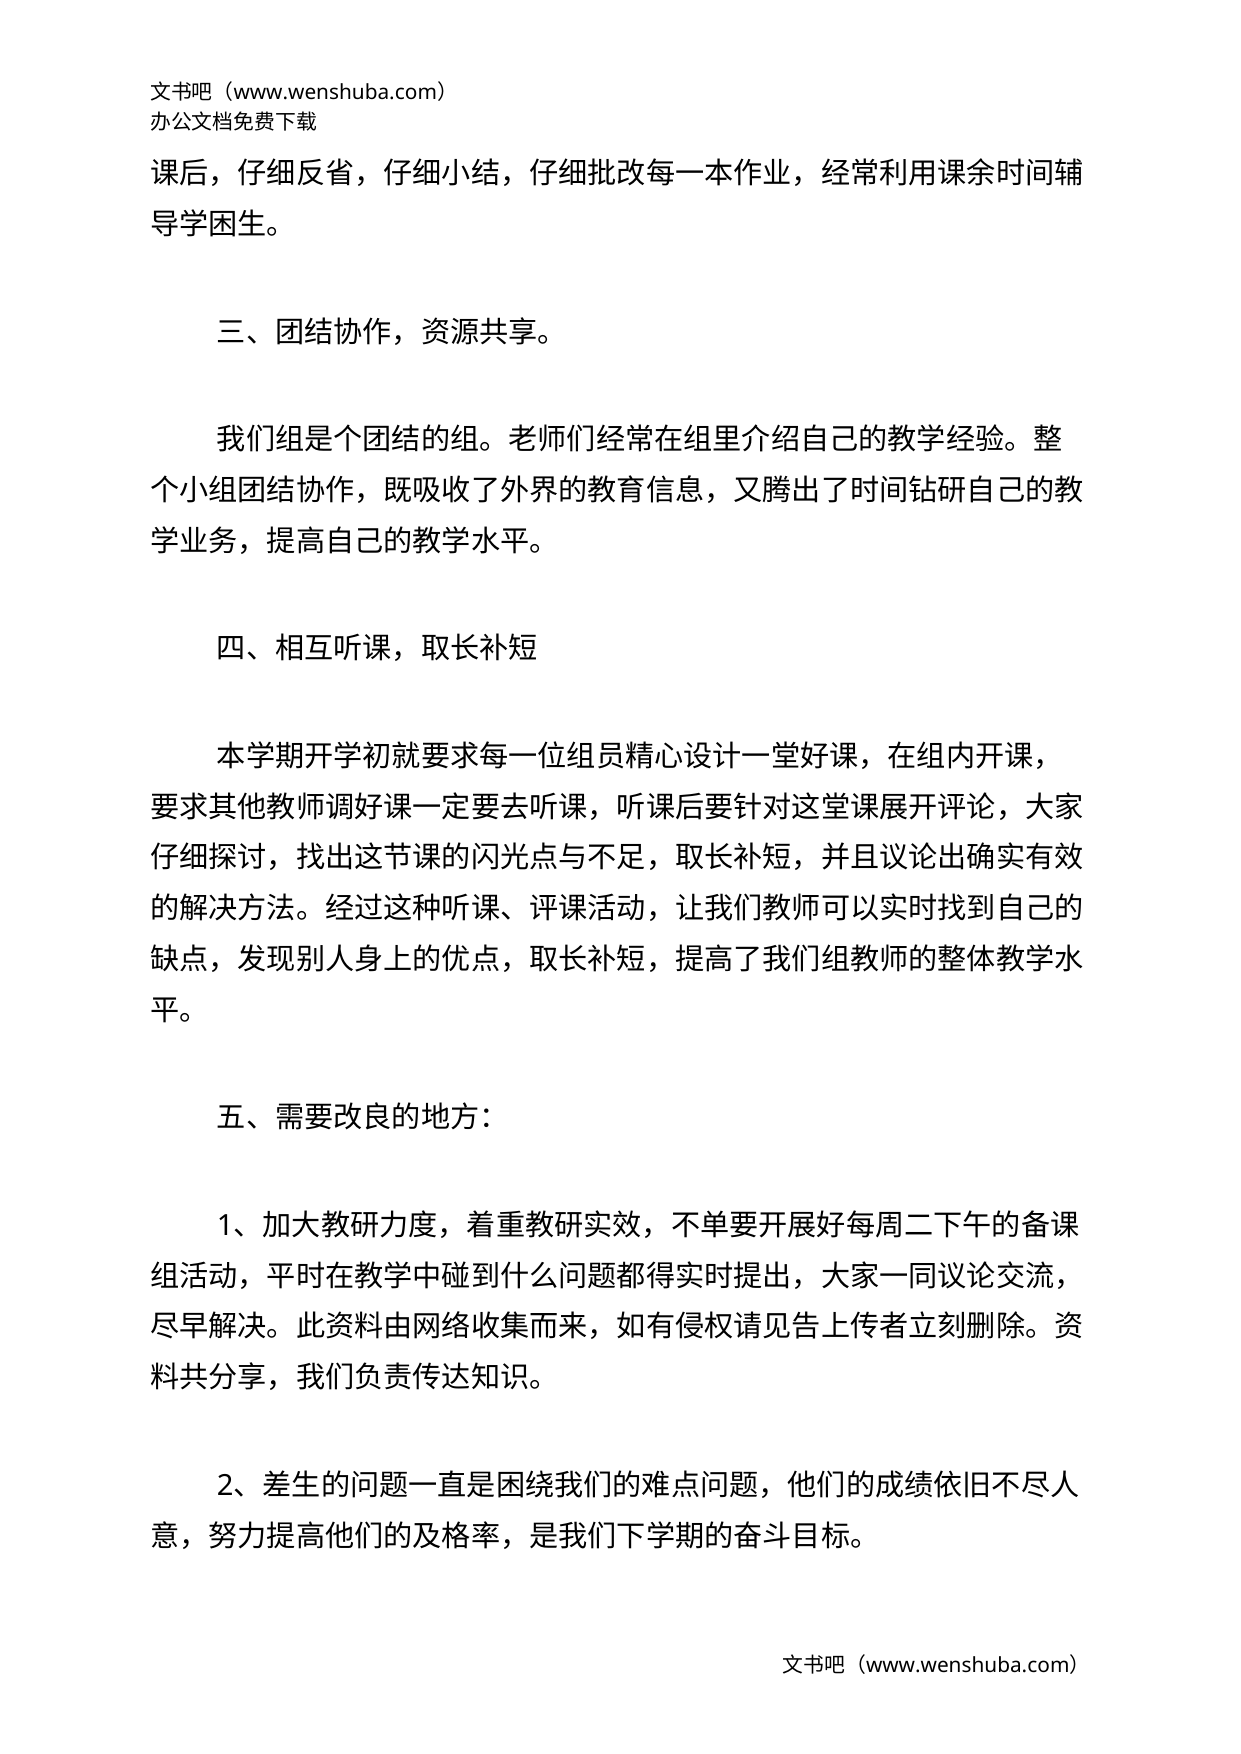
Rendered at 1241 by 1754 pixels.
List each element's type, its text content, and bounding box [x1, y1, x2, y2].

text 四、相互听课，取长补短 [150, 625, 1090, 667]
text 我们组是个团结的组。老师们经常在组里介绍自己的教学经验。整个小组团结协作，既吸收了外界的教育信息，又腾出了时间钻研自己的教学业务，提高自己的教学水平。 [150, 416, 1090, 560]
text 2、差生的问题一直是困绕我们的难点问题，他们的成绩依旧不尽人意，努力提高他们的及格率，是我们下学期的奋斗目标。 [150, 1461, 1090, 1554]
text 1、加大教研力度，着重教研实效，不单要开展好每周二下午的备课组活动，平时在教学中碰到什么问题都得实时提出，大家一同议论交流，尽早解决。此资料由网络收集而来，如有侵权请见告上传者立刻删除。资料共分享，我们负责传达知识。 [150, 1201, 1090, 1396]
text 本学期开学初就要求每一位组员精心设计一堂好课，在组内开课，要求其他教师调好课一定要去听课，听课后要针对这堂课展开评论，大家仔细探讨，找出这节课的闪光点与不足，取长补短，并且议论出确实有效的解决方法。经过这种听课、评课活动，让我们教师可以实时找到自己的缺点，发现别人身上的优点，取长补短，提高了我们组教师的整体教学水平。 [150, 733, 1090, 1028]
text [150, 150, 1090, 243]
text 三、团结协作，资源共享。 [150, 308, 1090, 351]
text 五、需要改良的地方： [150, 1094, 1090, 1136]
